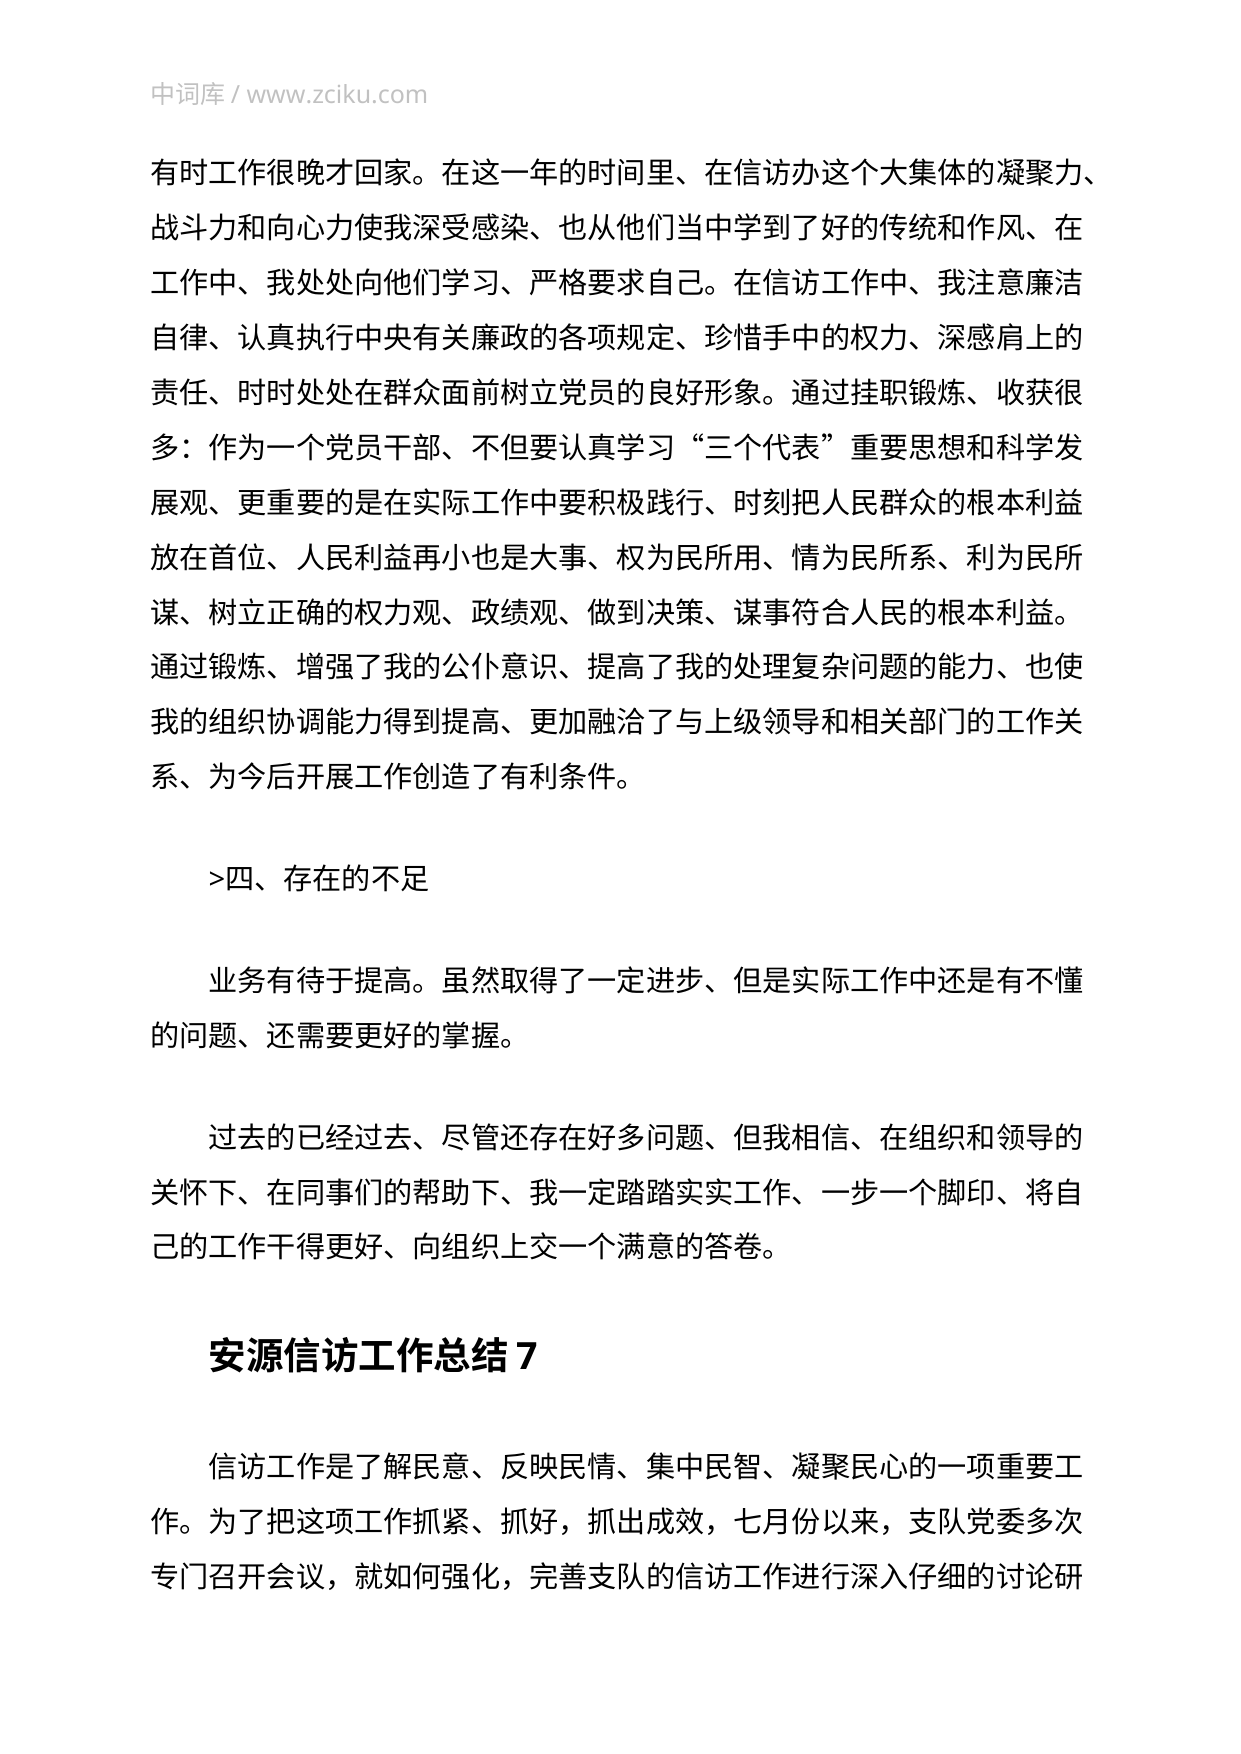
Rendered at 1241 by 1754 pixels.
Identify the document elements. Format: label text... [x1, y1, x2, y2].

text 业务有待于提高。虽然取得了一定进步、但是实际工作中还是有不懂的问题、还需要更好的掌握。 [150, 958, 1090, 1055]
text 过去的已经过去、尽管还存在好多问题、但我相信、在组织和领导的关怀下、在同事们的帮助下、我一定踏踏实实工作、一步一个脚印、将自己的工作干得更好、向组织上交一个满意的答卷。 [150, 1114, 1090, 1266]
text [150, 150, 1090, 796]
text >四、存在的不足 [150, 856, 1090, 898]
text 安源信访工作总结7 [150, 1326, 1090, 1380]
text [150, 1443, 1090, 1596]
